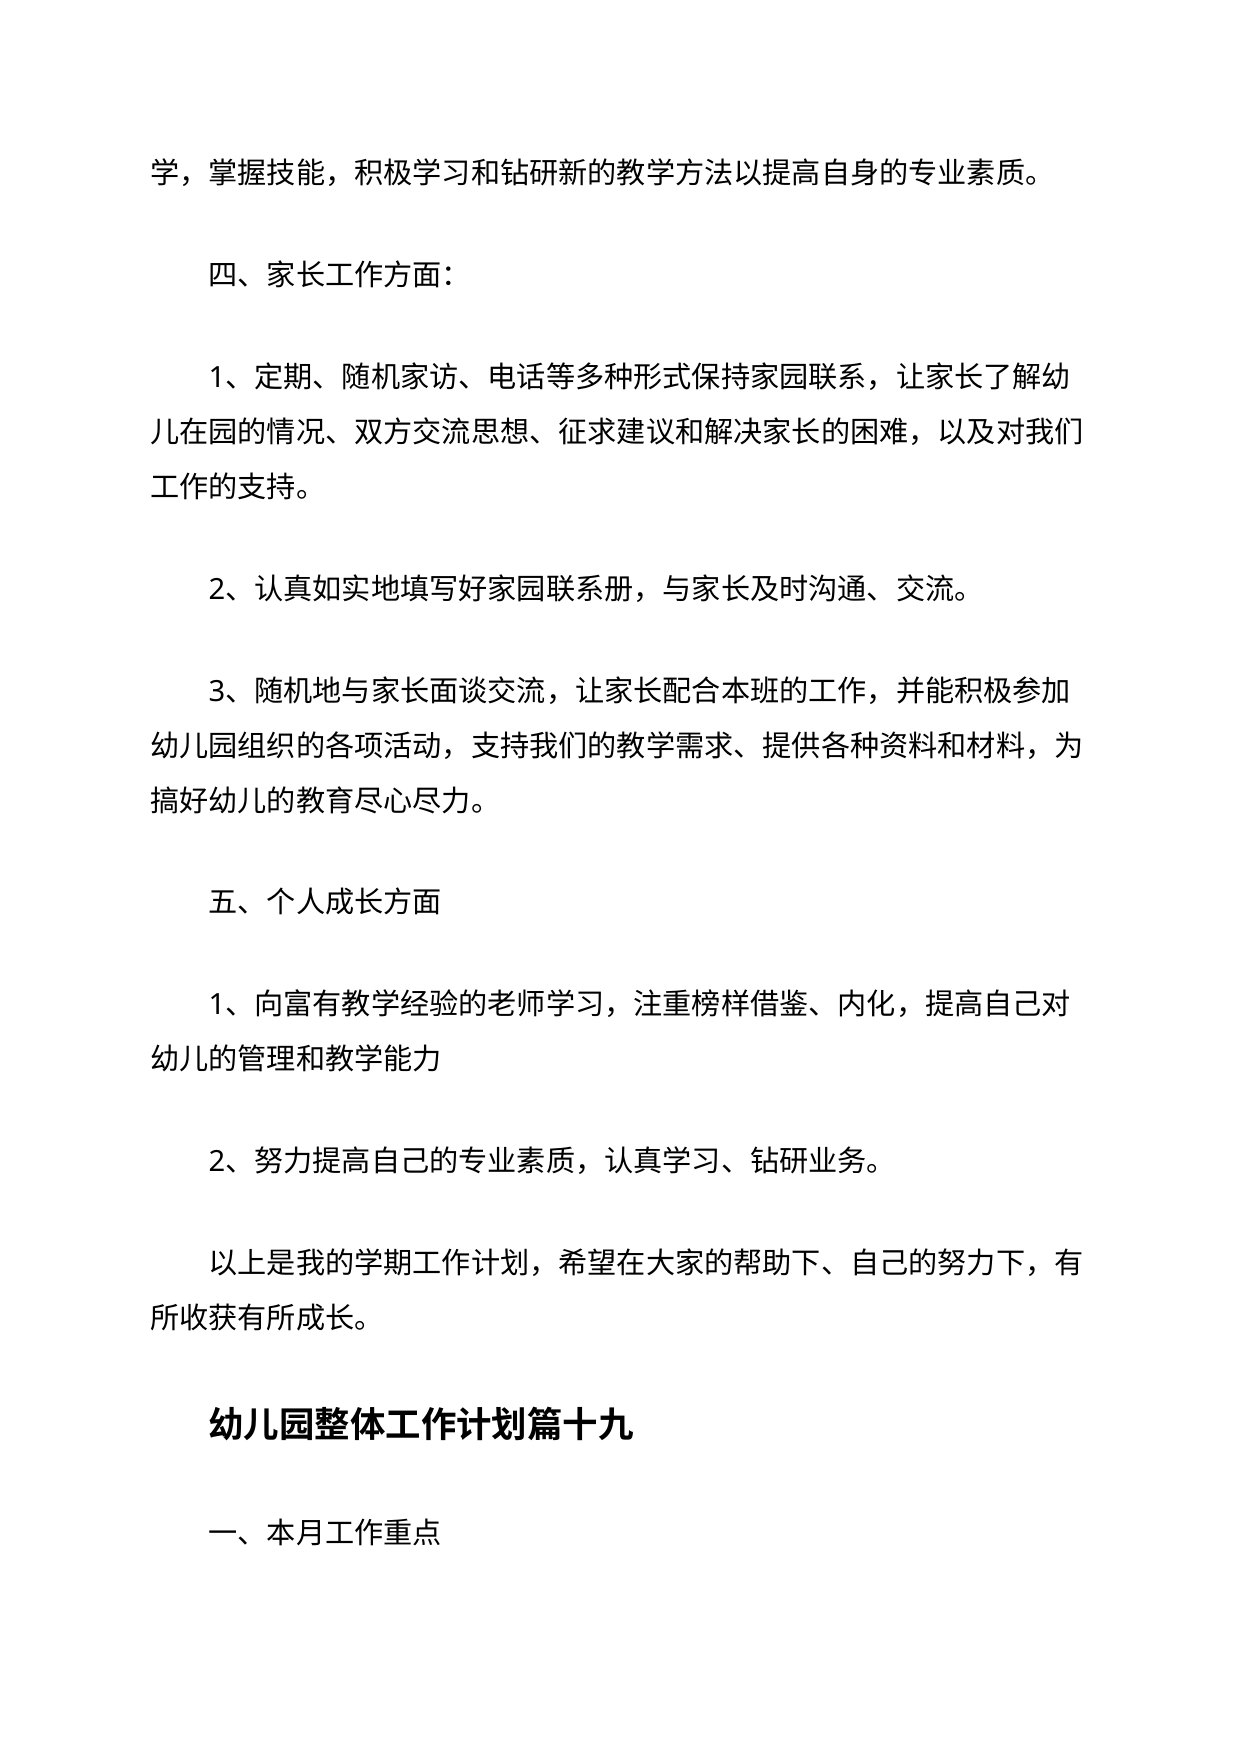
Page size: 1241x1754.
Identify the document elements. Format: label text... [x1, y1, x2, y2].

text 3、随机地与家长面谈交流，让家长配合本班的工作，并能积极参加幼儿园组织的各项活动，支持我们的教学需求、提供各种资料和材料，为搞好幼儿的教育尽心尽力。 [150, 667, 1090, 819]
text 1、向富有教学经验的老师学习，注重榜样借鉴、内化，提高自己对幼儿的管理和教学能力 [150, 981, 1090, 1078]
text 幼儿园整体工作计划篇十九 [150, 1396, 1090, 1447]
text 四、家长工作方面： [150, 252, 1090, 294]
text 1、定期、随机家访、电话等多种形式保持家园联系，让家长了解幼儿在园的情况、双方交流思想、征求建议和解决家长的困难，以及对我们工作的支持。 [150, 353, 1090, 506]
text 以上是我的学期工作计划，希望在大家的帮助下、自己的努力下，有所收获有所成长。 [150, 1239, 1090, 1337]
text 2、努力提高自己的专业素质，认真学习、钻研业务。 [150, 1137, 1090, 1180]
text 2、认真如实地填写好家园联系册，与家长及时沟通、交流。 [150, 565, 1090, 608]
text 一、本月工作重点 [150, 1509, 1090, 1552]
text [150, 150, 1090, 192]
text 五、个人成长方面 [150, 879, 1090, 921]
